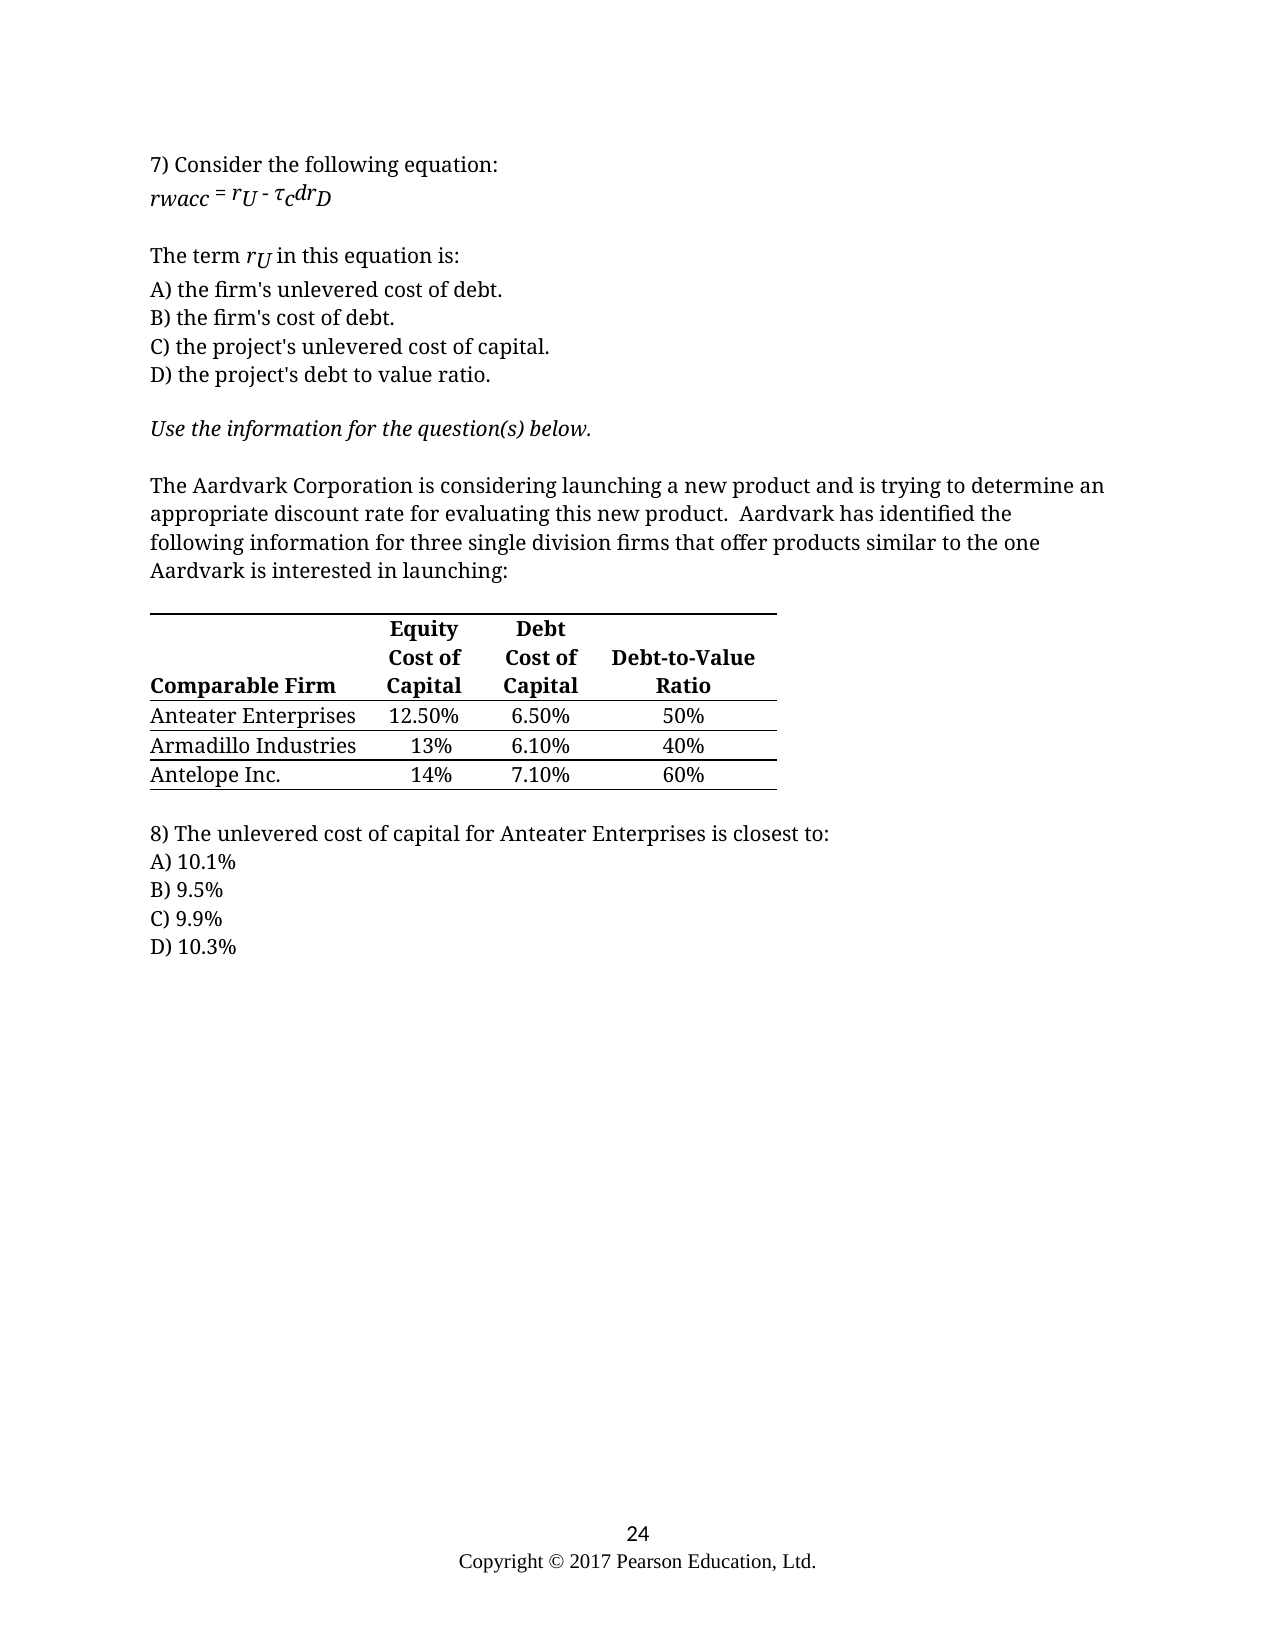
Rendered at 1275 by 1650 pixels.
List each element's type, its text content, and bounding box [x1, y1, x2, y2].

table_header Debt-to-Value Ratio [604, 615, 777, 700]
table_cell Anteater Enterprises [150, 701, 371, 729]
table_cell 6.10% [492, 731, 604, 759]
table_cell 60% [604, 761, 777, 789]
table_header Comparable Firm [150, 615, 371, 700]
table_cell 40% [604, 731, 777, 759]
text Use the information for the question(s) below. [150, 414, 1110, 443]
text A) the firm's unlevered cost of debt. [150, 275, 1110, 303]
text 8) The unlevered cost of capital for Anteater Enterprises is closest to: [150, 819, 1110, 847]
text rwacc = rU - τcdrD [150, 178, 1110, 212]
table_cell 14% [371, 761, 492, 789]
text C) 9.9% [150, 904, 1110, 932]
table_cell Antelope Inc. [150, 761, 371, 789]
table_header Equity Cost of Capital [371, 615, 492, 700]
table_cell 13% [371, 731, 492, 759]
text D) the project's debt to value ratio. [150, 360, 1110, 389]
text C) the project's unlevered cost of capital. [150, 332, 1110, 360]
text B) 9.5% [150, 876, 1110, 904]
table_cell 6.50% [492, 701, 604, 729]
table_cell Armadillo Industries [150, 731, 371, 759]
text 7) Consider the following equation: [150, 150, 1110, 178]
text The term rU in this equation is: [150, 241, 1110, 275]
text D) 10.3% [150, 932, 1110, 961]
text A) 10.1% [150, 847, 1110, 876]
table_header Debt Cost of Capital [492, 615, 604, 700]
table_cell 12.50% [371, 701, 492, 729]
text The Aardvark Corporation is considering launching a new product and is trying to determine an appropriate discount rate for evaluating this new product. Aardvark has identified the following information for three single division firms that offer products similar to the one Aardvark is interested in launching: [150, 471, 1110, 585]
table_cell 50% [604, 701, 777, 729]
text B) the firm's cost of debt. [150, 303, 1110, 332]
table_cell 7.10% [492, 761, 604, 789]
